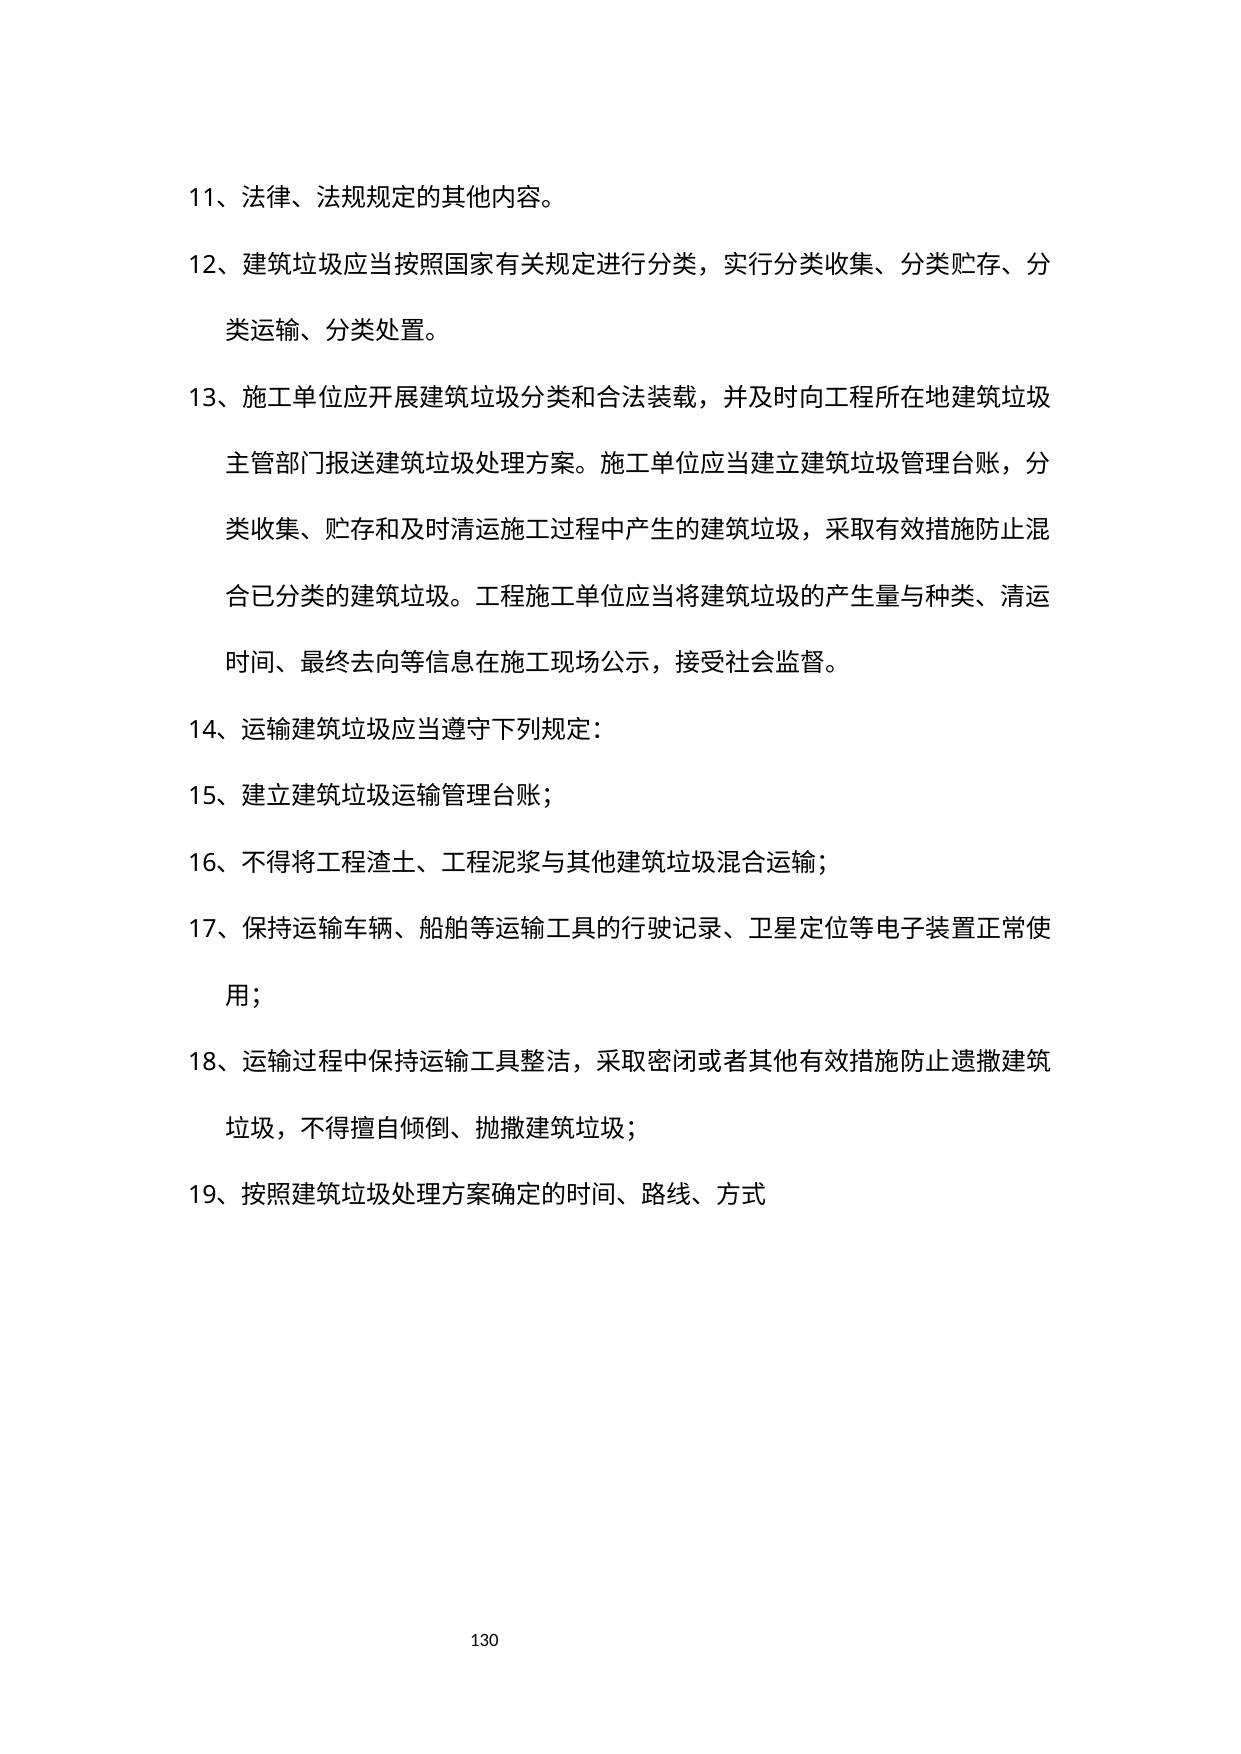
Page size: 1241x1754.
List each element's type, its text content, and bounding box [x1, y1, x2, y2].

list 19、按照建筑垃圾处理方案确定的时间、路线、方式 [188, 1159, 1052, 1226]
list 15、建立建筑垃圾运输管理台账； [188, 761, 1052, 827]
list 12、建筑垃圾应当按照国家有关规定进行分类，实行分类收集、分类贮存、分类运输、分类处置。 [188, 229, 1052, 362]
list 17、保持运输车辆、船舶等运输工具的行驶记录、卫星定位等电子装置正常使用； [188, 893, 1052, 1026]
list 18、运输过程中保持运输工具整洁，采取密闭或者其他有效措施防止遗撒建筑垃圾，不得擅自倾倒、抛撒建筑垃圾； [188, 1026, 1052, 1159]
list 13、施工单位应开展建筑垃圾分类和合法装载，并及时向工程所在地建筑垃圾主管部门报送建筑垃圾处理方案。施工单位应当建立建筑垃圾管理台账，分类收集、贮存和及时清运施工过程中产生的建筑垃圾，采取有效措施防止混合已分类的建筑垃圾。工程施工单位应当将建筑垃圾的产生量与种类、清运时间、最终去向等信息在施工现场公示，接受社会监督。 [188, 362, 1052, 694]
list 11、法律、法规规定的其他内容。 [188, 162, 1052, 229]
list 14、运输建筑垃圾应当遵守下列规定： [188, 694, 1052, 761]
list 16、不得将工程渣土、工程泥浆与其他建筑垃圾混合运输； [188, 827, 1052, 893]
